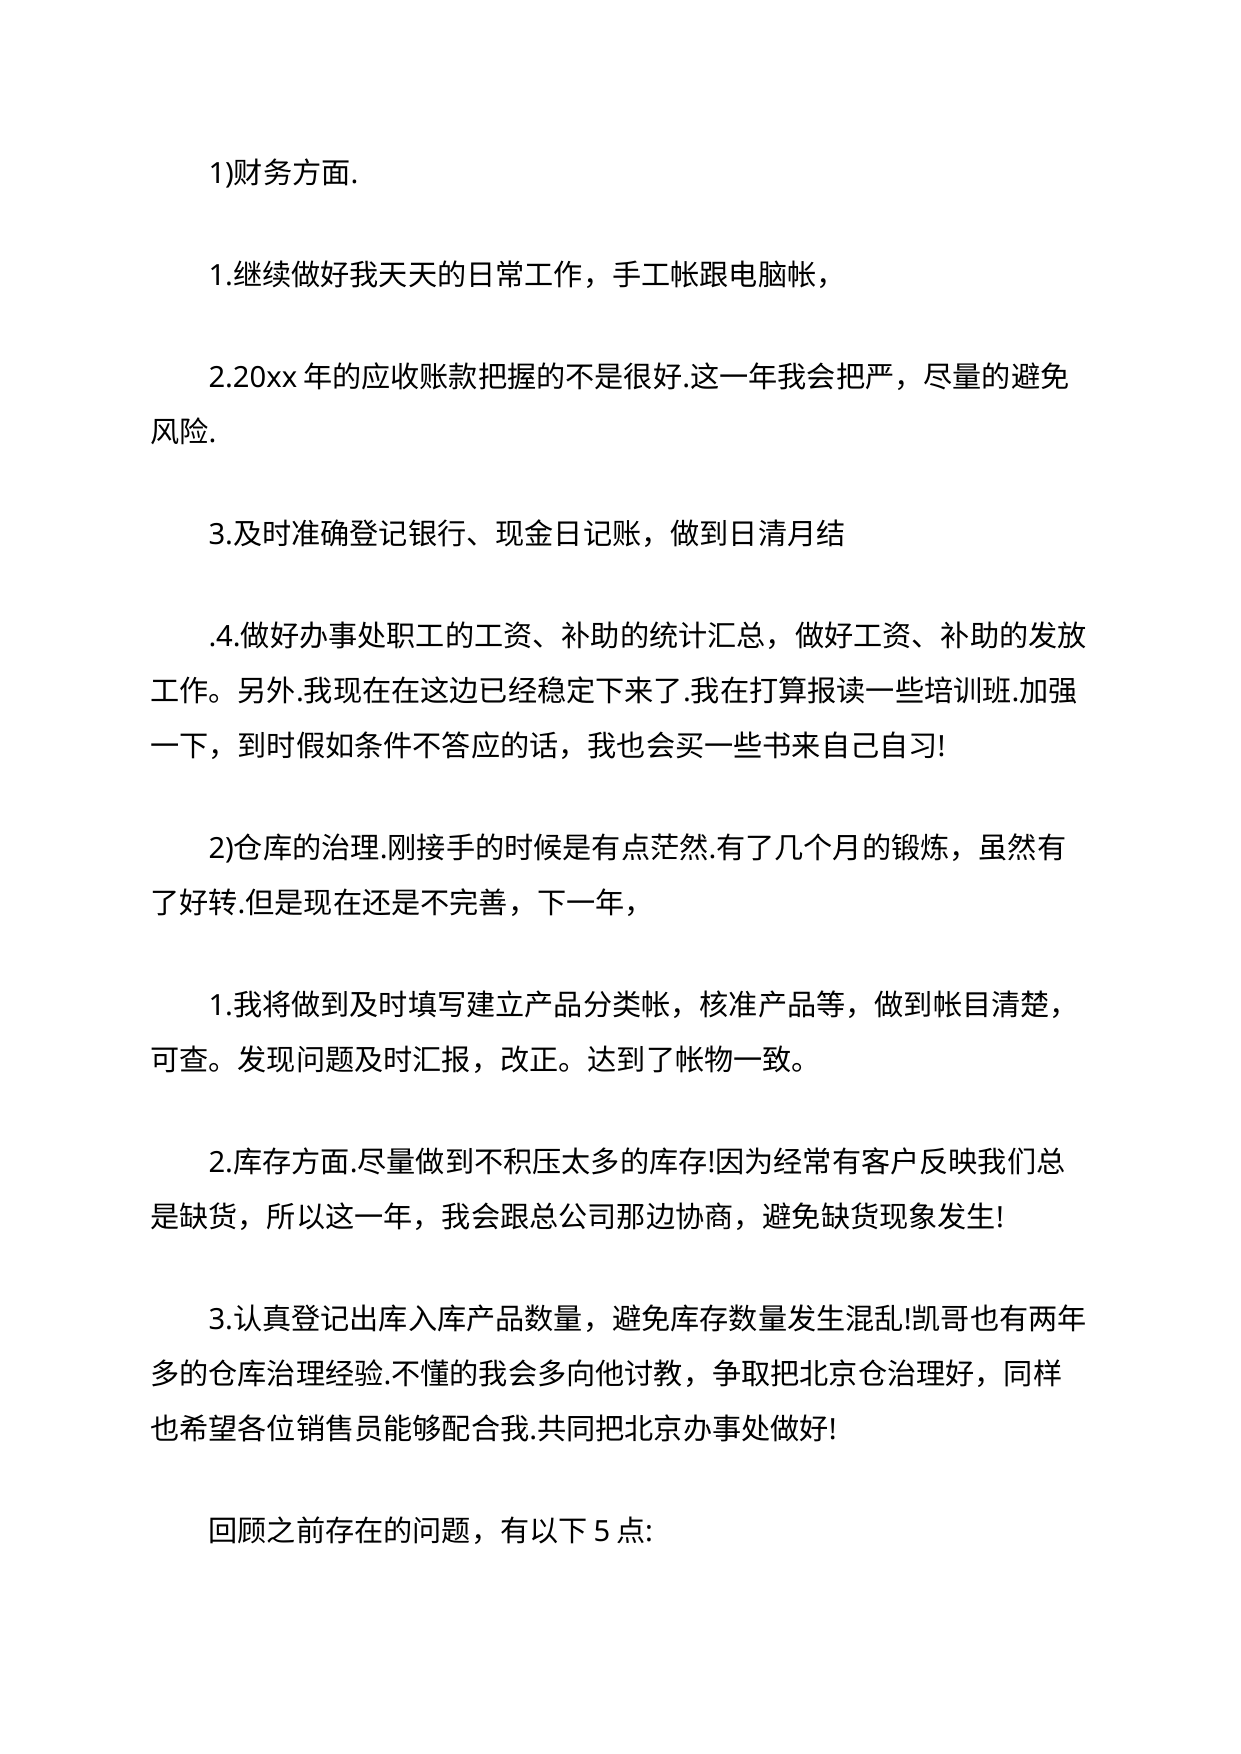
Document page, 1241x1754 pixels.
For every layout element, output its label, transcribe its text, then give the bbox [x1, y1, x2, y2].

text .4.做好办事处职工的工资、补助的统计汇总，做好工资、补助的发放工作。另外.我现在在这边已经稳定下来了.我在打算报读一些培训班.加强一下，到时假如条件不答应的话，我也会买一些书来自己自习! [150, 613, 1090, 765]
text 1.继续做好我天天的日常工作，手工帐跟电脑帐， [150, 252, 1090, 294]
text 1.我将做到及时填写建立产品分类帐，核准产品等，做到帐目清楚，可查。发现问题及时汇报，改正。达到了帐物一致。 [150, 982, 1090, 1079]
text 1)财务方面. [150, 150, 1090, 192]
text 3.及时准确登记银行、现金日记账，做到日清月结 [150, 511, 1090, 553]
text 回顾之前存在的问题，有以下5点: [150, 1508, 1090, 1550]
text 2.库存方面.尽量做到不积压太多的库存!因为经常有客户反映我们总是缺货，所以这一年，我会跟总公司那边协商，避免缺货现象发生! [150, 1139, 1090, 1236]
text 2)仓库的治理.刚接手的时候是有点茫然.有了几个月的锻炼，虽然有了好转.但是现在还是不完善，下一年， [150, 825, 1090, 922]
text 2.20xx年的应收账款把握的不是很好.这一年我会把严，尽量的避免风险. [150, 354, 1090, 451]
text 3.认真登记出库入库产品数量，避免库存数量发生混乱!凯哥也有两年多的仓库治理经验.不懂的我会多向他讨教，争取把北京仓治理好，同样也希望各位销售员能够配合我.共同把北京办事处做好! [150, 1296, 1090, 1448]
